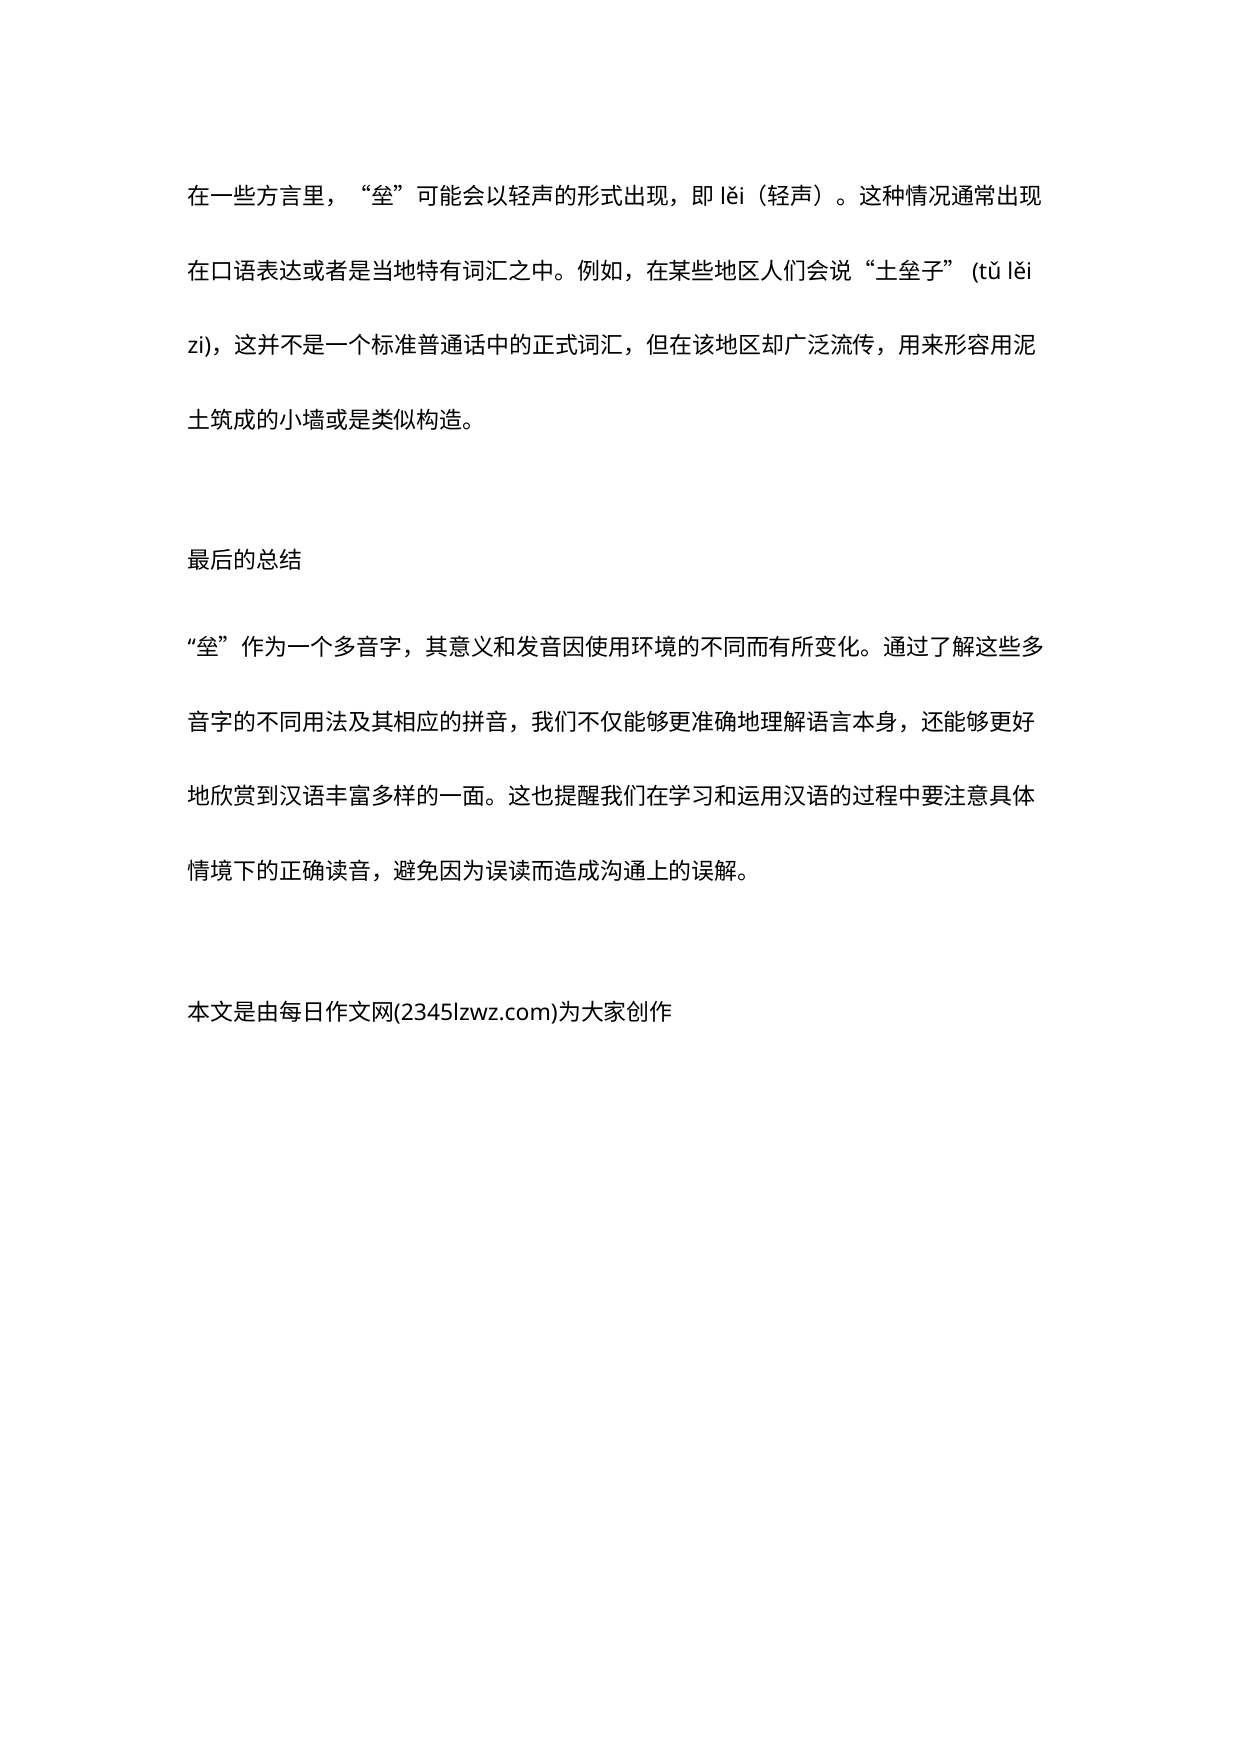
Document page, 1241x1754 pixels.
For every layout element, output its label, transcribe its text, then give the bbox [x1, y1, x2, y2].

text 本文是由每日作文网(2345lzwz.com)为大家创作 [187, 977, 1053, 1042]
text 在一些方言里，“垒”可能会以轻声的形式出现，即 lěi（轻声）。这种情况通常出现在口语表达或者是当地特有词汇之中。例如，在某些地区人们会说“土垒子” (tǔ lěi zi)，这并不是一个标准普通话中的正式词汇，但在该地区却广泛流传，用来形容用泥土筑成的小墙或是类似构造。 [187, 162, 1053, 451]
text “垒”作为一个多音字，其意义和发音因使用环境的不同而有所变化。通过了解这些多音字的不同用法及其相应的拼音，我们不仅能够更准确地理解语言本身，还能够更好地欣赏到汉语丰富多样的一面。这也提醒我们在学习和运用汉语的过程中要注意具体情境下的正确读音，避免因为误读而造成沟通上的误解。 [187, 613, 1053, 902]
text 最后的总结 [187, 526, 1053, 591]
